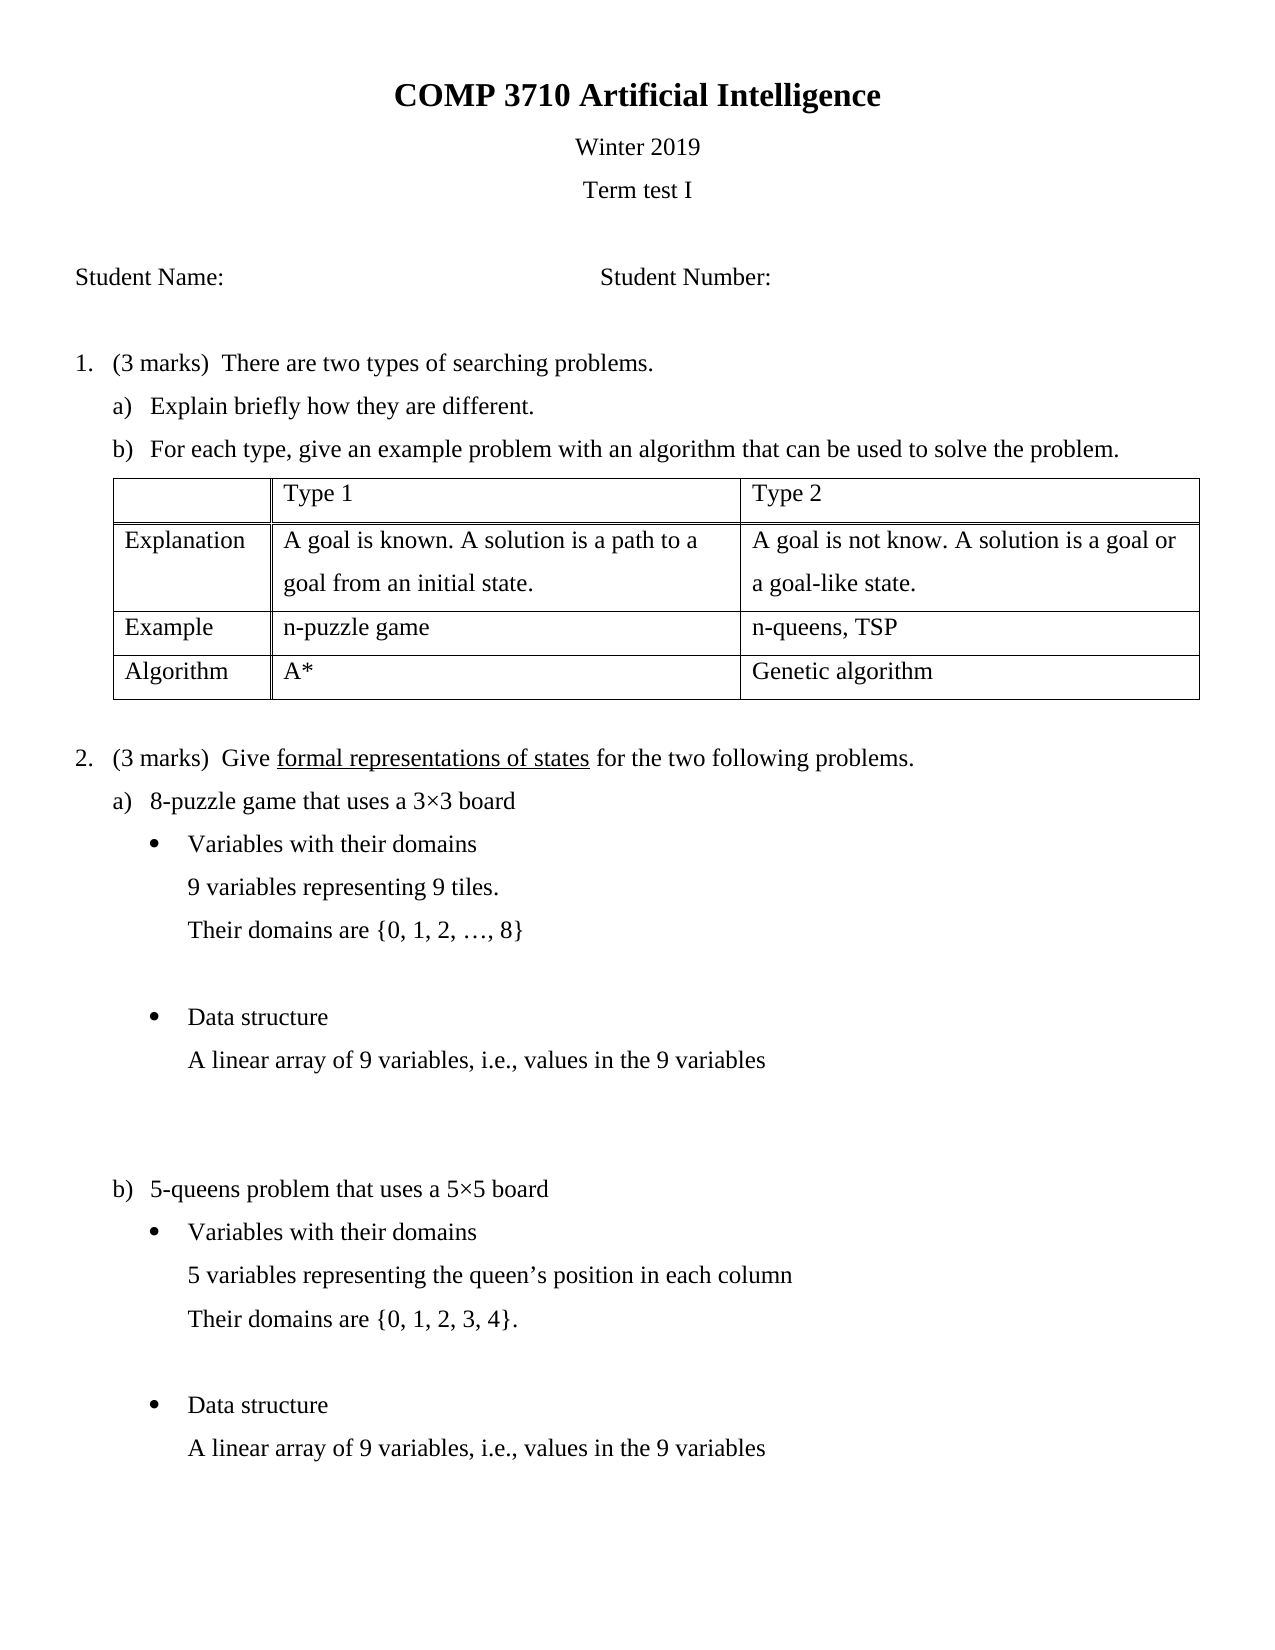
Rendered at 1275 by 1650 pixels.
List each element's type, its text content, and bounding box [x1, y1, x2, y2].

text Winter 2019 [75, 132, 1200, 161]
table_cell A goal is not know. A solution is a goal or a goal-like state. [741, 525, 1199, 611]
table_cell n-queens, TSP [741, 612, 1199, 655]
list (3 marks) Give formal representations of states for the two following problems. [75, 743, 1200, 772]
list Explain briefly how they are different. [112, 391, 1200, 420]
list 9 variables representing 9 tiles. [187, 872, 1200, 901]
list 8-puzzle game that uses a 3×3 board [112, 786, 1200, 815]
list Data structure [150, 1390, 1200, 1419]
list Their domains are {0, 1, 2, 3, 4}. [187, 1304, 1200, 1332]
list Their domains are {0, 1, 2, …, 8} [187, 916, 1200, 944]
table_cell n-puzzle game [273, 612, 740, 655]
table_cell Genetic algorithm [741, 656, 1199, 699]
list For each type, give an example problem with an algorithm that can be used to solve the problem. [112, 434, 1200, 463]
table_header [114, 479, 270, 522]
list Data structure [150, 1002, 1200, 1031]
list A linear array of 9 variables, i.e., values in the 9 variables [187, 1045, 1200, 1074]
table_cell Example [114, 612, 270, 655]
text COMP 3710 Artificial Intelligence [75, 75, 1200, 113]
text Term test I [75, 176, 1200, 204]
table_header Type 2 [741, 479, 1199, 522]
table_cell Algorithm [114, 656, 270, 699]
list (3 marks) There are two types of searching problems. [75, 348, 1200, 377]
table_cell A* [273, 656, 740, 699]
table_cell A goal is known. A solution is a path to a goal from an initial state. [273, 525, 740, 611]
table_header Type 1 [273, 479, 740, 522]
text Student Name: Student Number: [75, 262, 1200, 291]
list A linear array of 9 variables, i.e., values in the 9 variables [187, 1433, 1200, 1462]
list 5-queens problem that uses a 5×5 board [112, 1174, 1200, 1203]
table_cell Explanation [114, 525, 270, 611]
list 5 variables representing the queen’s position in each column [187, 1261, 1200, 1289]
list Variables with their domains [150, 829, 1200, 858]
list Variables with their domains [150, 1217, 1200, 1246]
